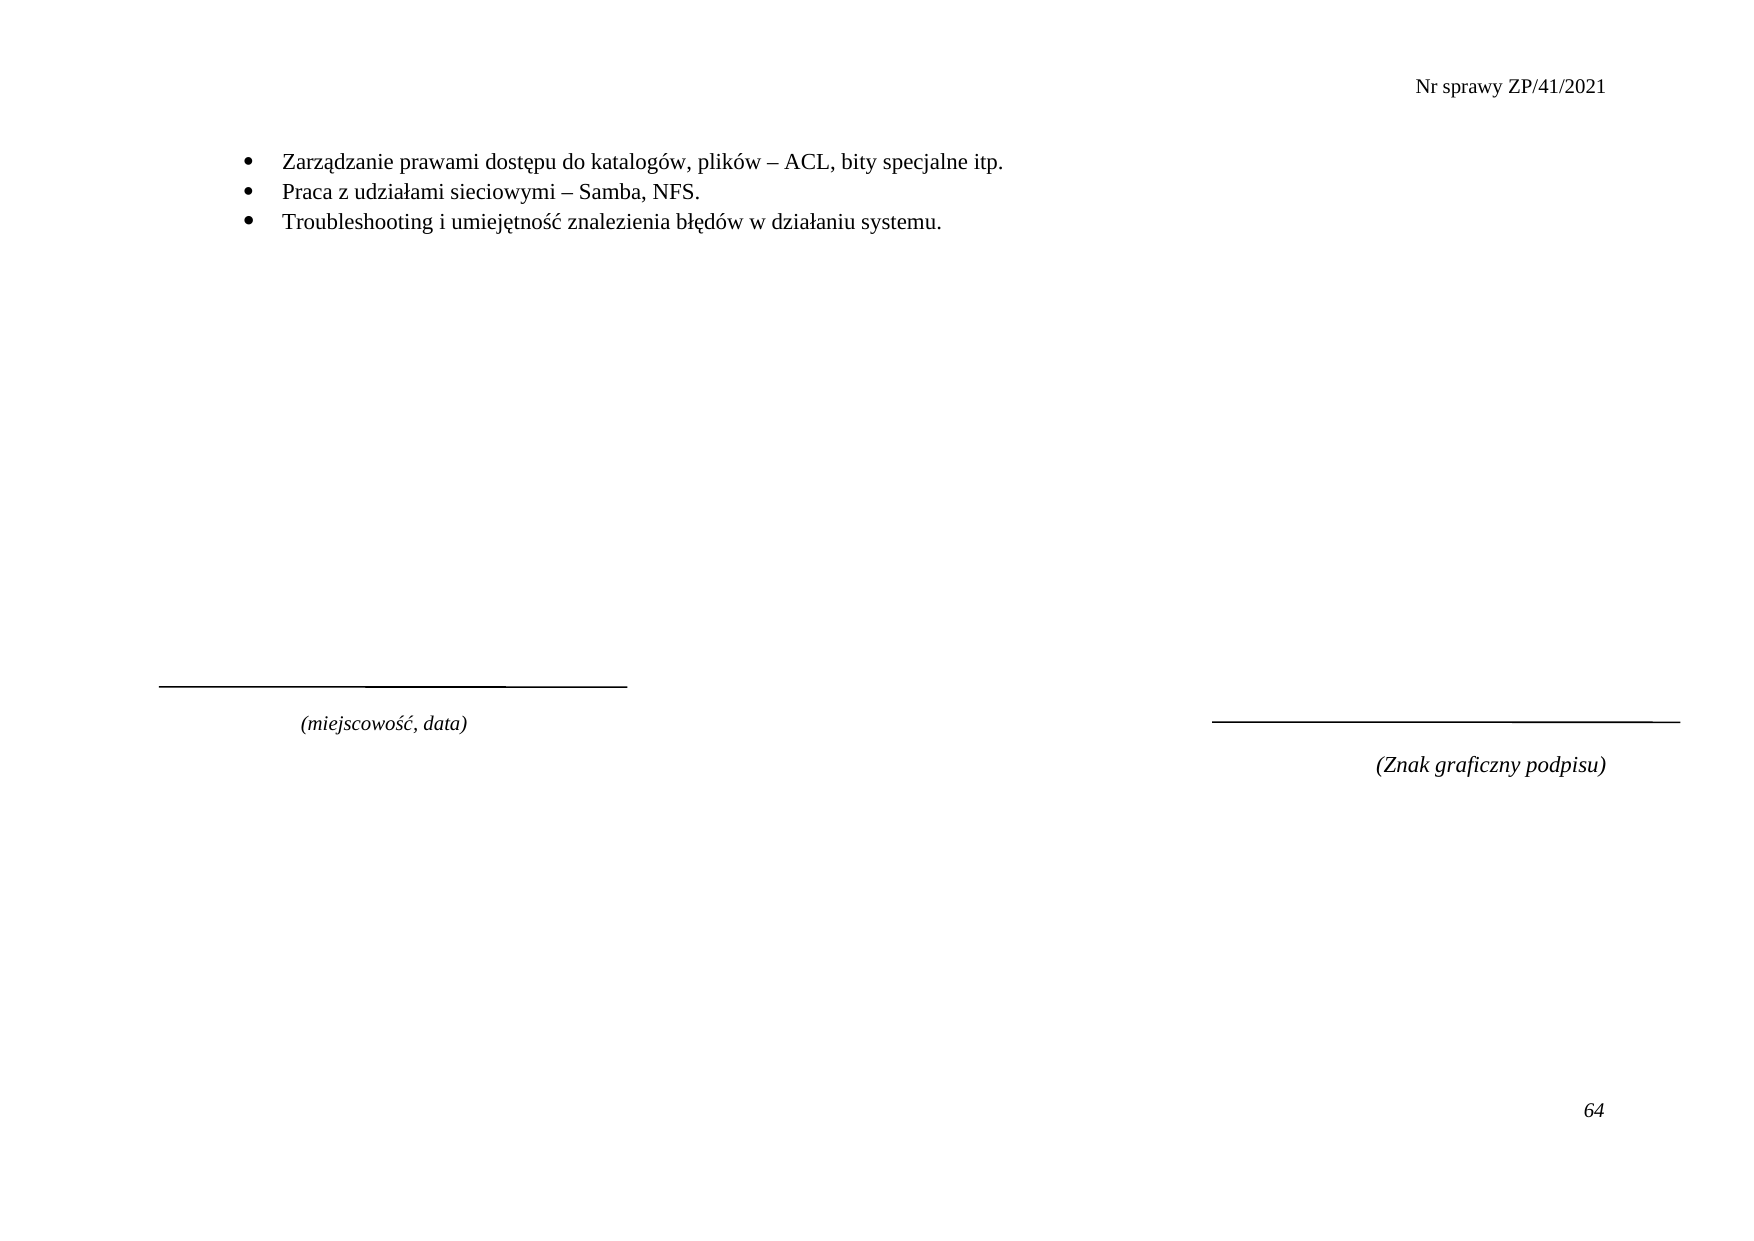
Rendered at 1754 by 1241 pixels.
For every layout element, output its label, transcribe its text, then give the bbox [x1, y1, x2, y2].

list Troubleshooting i umiejętność znalezienia błędów w działaniu systemu. [244, 208, 1606, 235]
list Zarządzanie prawami dostępu do katalogów, plików – ACL, bity specjalne itp. [244, 148, 1606, 174]
list Praca z udziałami sieciowymi – Samba, NFS. [244, 178, 1606, 204]
text (miejscowość, data) [207, 711, 1606, 735]
text (Znak graficzny podpisu) [207, 751, 1606, 777]
